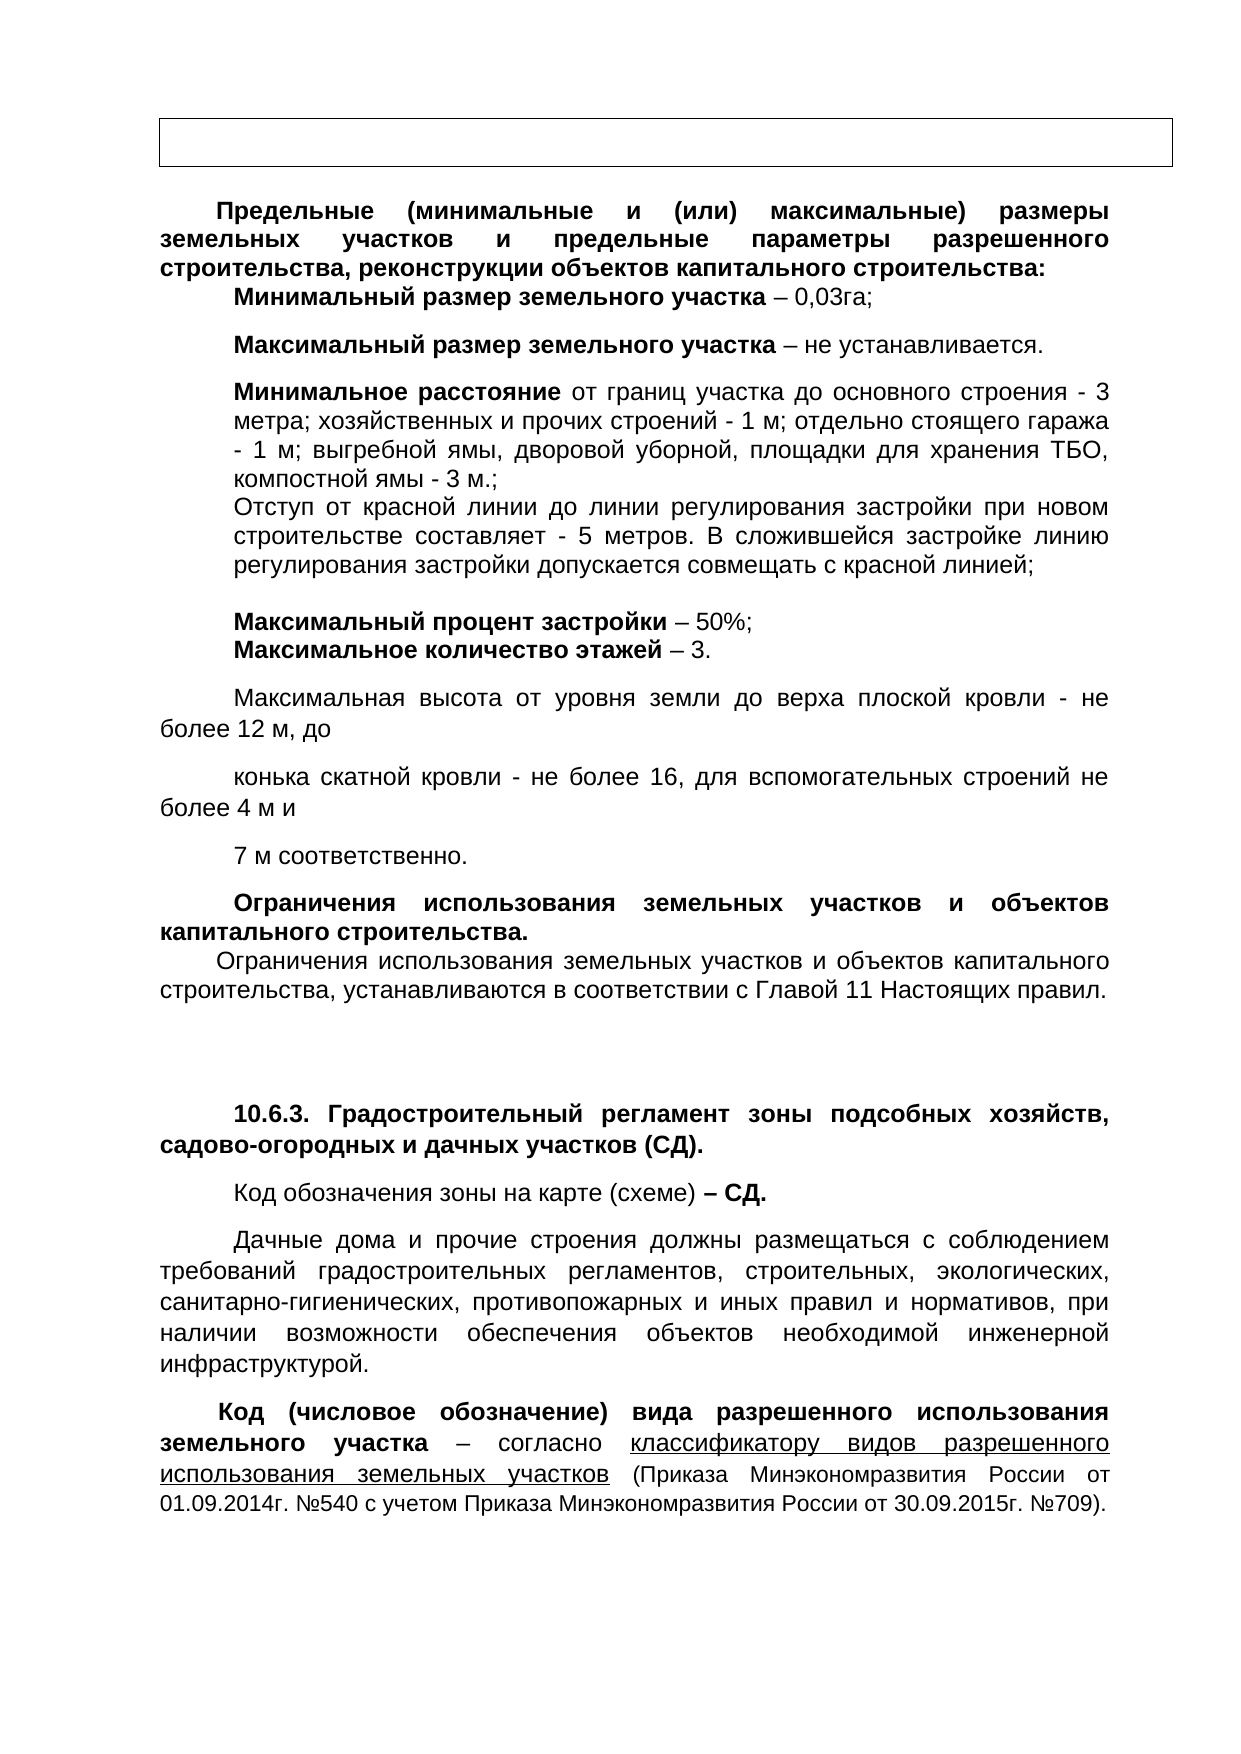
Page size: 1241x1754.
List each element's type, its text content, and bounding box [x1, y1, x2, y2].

text Предельные (минимальные и (или) максимальные) размеры земельных участков и предельные параметры разрешенного строительства, реконструкции объектов капитального строительства: [159, 196, 1110, 282]
text Код обозначения зоны на карте (схеме) – СД. [159, 1177, 1110, 1206]
text Дачные дома и прочие строения должны размещаться с соблюдением требований градостроительных регламентов, строительных, экологических, санитарно-гигиенических, противопожарных и иных правил и нормативов, при наличии возможности обеспечения объектов необходимой инженерной инфраструктурой. [159, 1225, 1110, 1378]
text конька скатной кровли - не более 16, для вспомогательных строений не более и [159, 762, 1110, 822]
list Минимальное расстояние от границ участка до основного строения - ; хозяйственных и прочих строений - ; отдельно стоящего гаража - ; выгребной ямы, дворовой уборной, площадки для хранения ТБО, компостной ямы - .; [233, 377, 1110, 492]
list Ограничения использования земельных участков и объектов капитального строительства. [159, 888, 1110, 946]
text 10.6.3. Градостроительный регламент зоны подсобных хозяйств, садово-огородных и дачных участков (СД). [159, 1099, 1110, 1158]
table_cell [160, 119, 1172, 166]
list Максимальный процент застройки – 50%; [233, 607, 1110, 635]
text Ограничения использования земельных участков и объектов капитального строительства, устанавливаются в соответствии с Главой 11 Настоящих правил. [159, 946, 1110, 1003]
text Минимальный размер земельного участка – 0,03га; [159, 282, 1110, 311]
text Максимальный размер земельного участка – не устанавливается. [159, 330, 1110, 358]
text Максимальная высота от уровня земли до верха плоской кровли - не более , до [159, 683, 1110, 743]
text соответственно. [159, 841, 1110, 869]
text Максимальное количество этажей – 3. [159, 635, 1110, 664]
list Отступ от красной линии до линии регулирования застройки при новом строительстве составляет - . В сложившейся застройке линию регулирования застройки допускается совмещать с красной линией; [233, 492, 1110, 579]
text Код (числовое обозначение) вида разрешенного использования земельного участка – согласно классификатору видов разрешенного использования земельных участков (Приказа Минэкономразвития России от 01.09.2014г. №540 с учетом Приказа Минэкономразвития России от 30.09.2015г. №709). [159, 1397, 1110, 1516]
